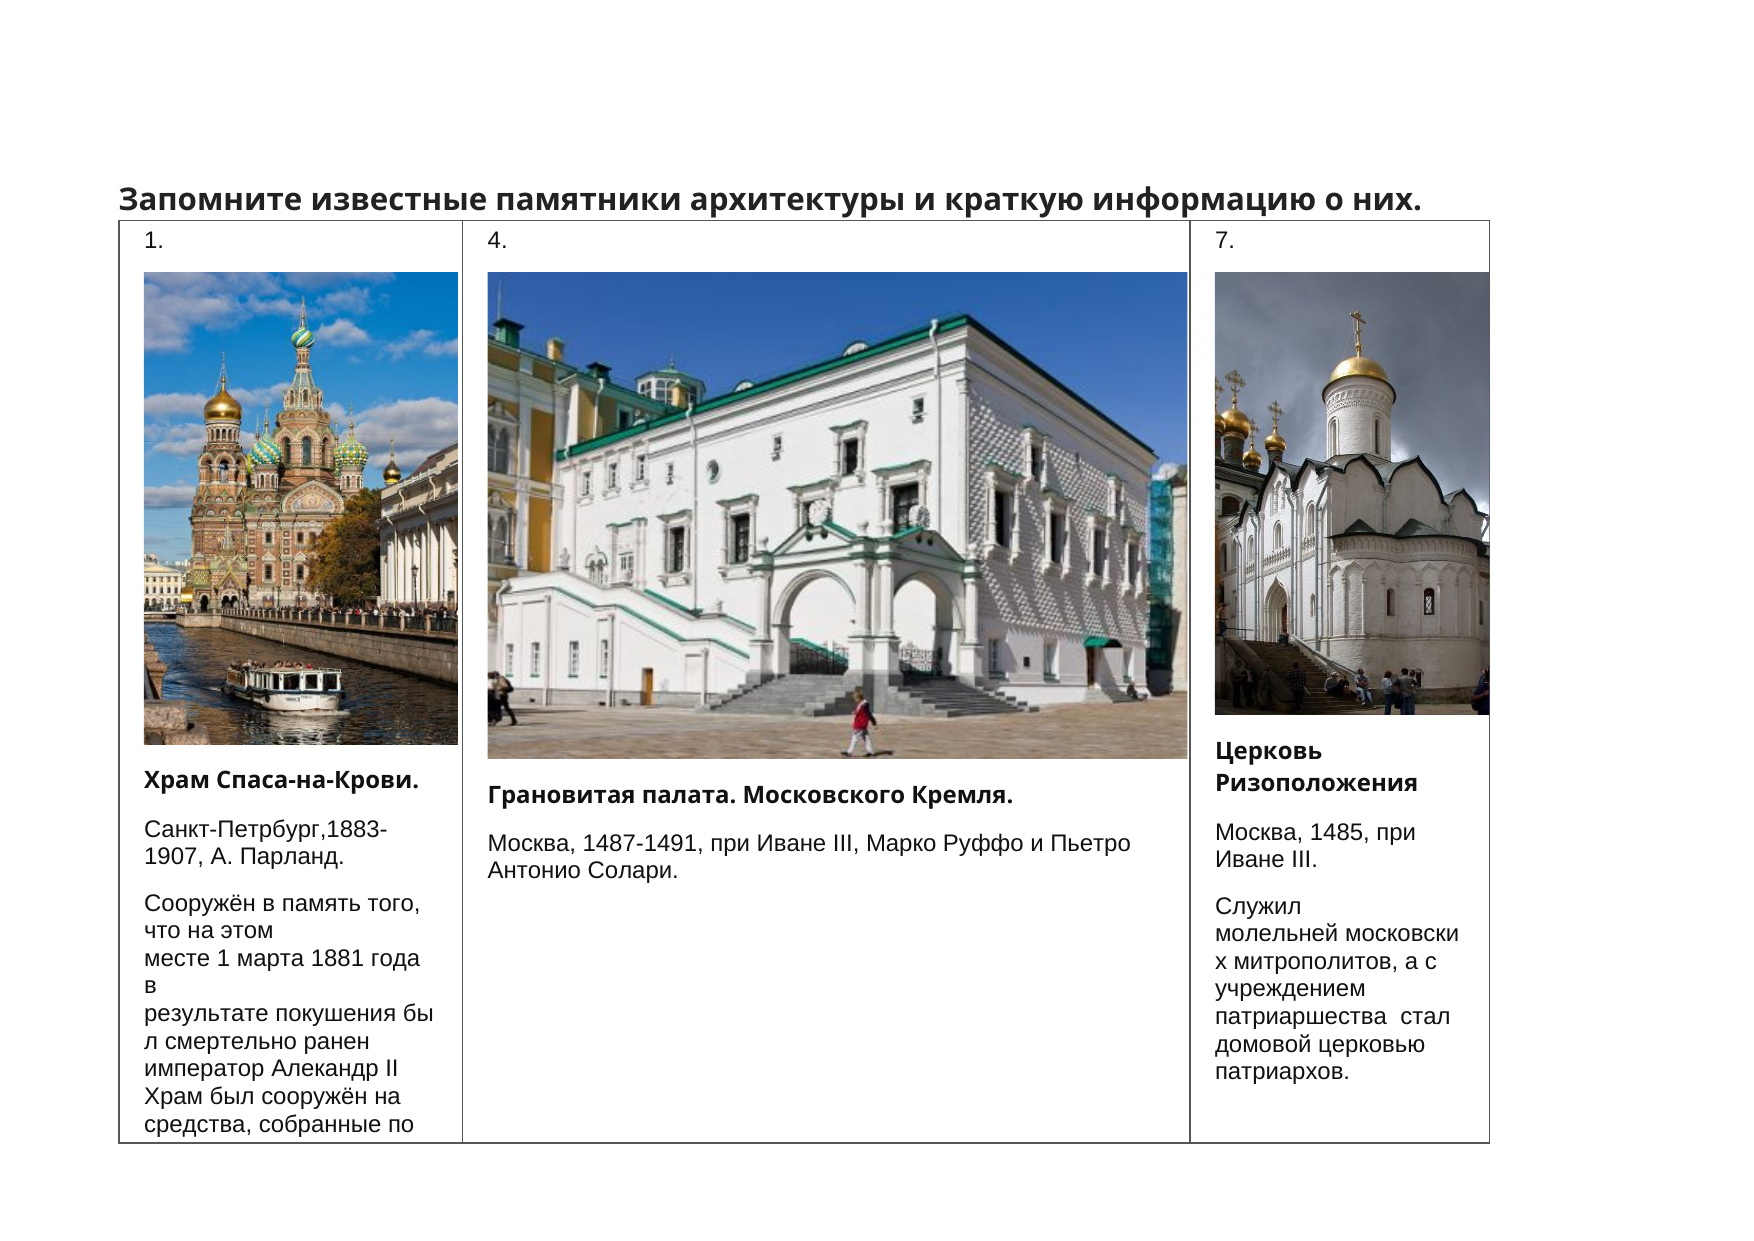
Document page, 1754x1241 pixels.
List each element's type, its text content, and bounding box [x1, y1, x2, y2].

picture [487, 272, 1188, 759]
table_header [1191, 221, 1489, 1142]
picture [143, 272, 458, 745]
picture [1214, 272, 1490, 715]
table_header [463, 221, 1189, 1142]
text Запомните известные памятники архитектуры и краткую информацию о них. [118, 177, 1636, 220]
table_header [120, 221, 462, 1142]
